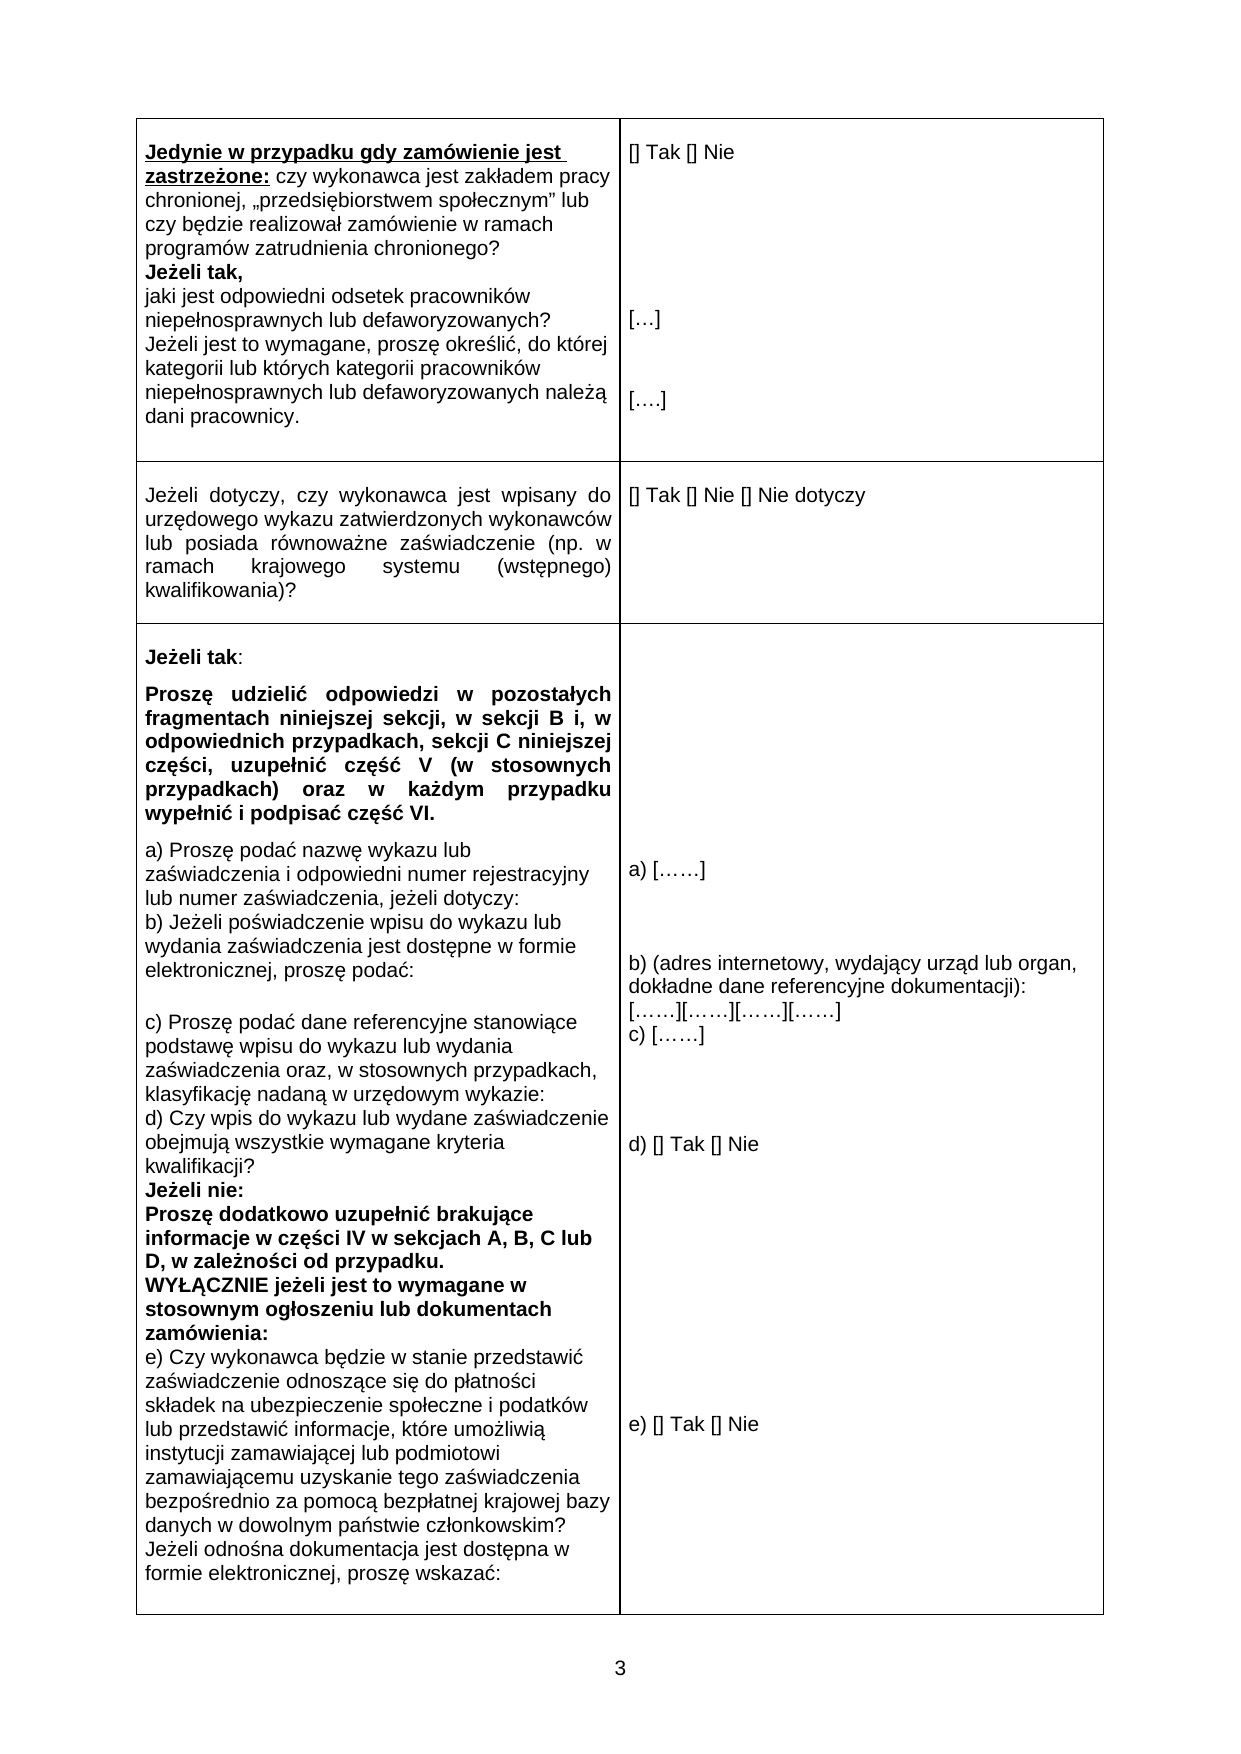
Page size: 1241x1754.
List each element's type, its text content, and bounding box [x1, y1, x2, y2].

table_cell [621, 624, 1103, 1614]
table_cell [137, 624, 619, 1614]
table_cell [] Tak [] Nie [] Nie dotyczy [621, 462, 1103, 623]
table_cell Jeżeli dotyczy, czy wykonawca jest wpisany do urzędowego wykazu zatwierdzonych wykonawców lub posiada równoważne zaświadczenie (np. w ramach krajowego systemu (wstępnego) kwalifikowania)? [137, 462, 619, 623]
table_cell [] Tak [] Nie […] [….] [621, 119, 1103, 461]
table_cell Jedynie w przypadku gdy zamówienie jest zastrzeżone: czy wykonawca jest zakładem pracy chronionej, „przedsiębiorstwem społecznym” lub czy będzie realizował zamówienie w ramach programów zatrudnienia chronionego? Jeżeli tak, jaki jest odpowiedni odsetek pracowników niepełnosprawnych lub defaworyzowanych? Jeżeli jest to wymagane, proszę określić, do której kategorii lub których kategorii pracowników niepełnosprawnych lub defaworyzowanych należą dani pracownicy. [137, 119, 619, 461]
